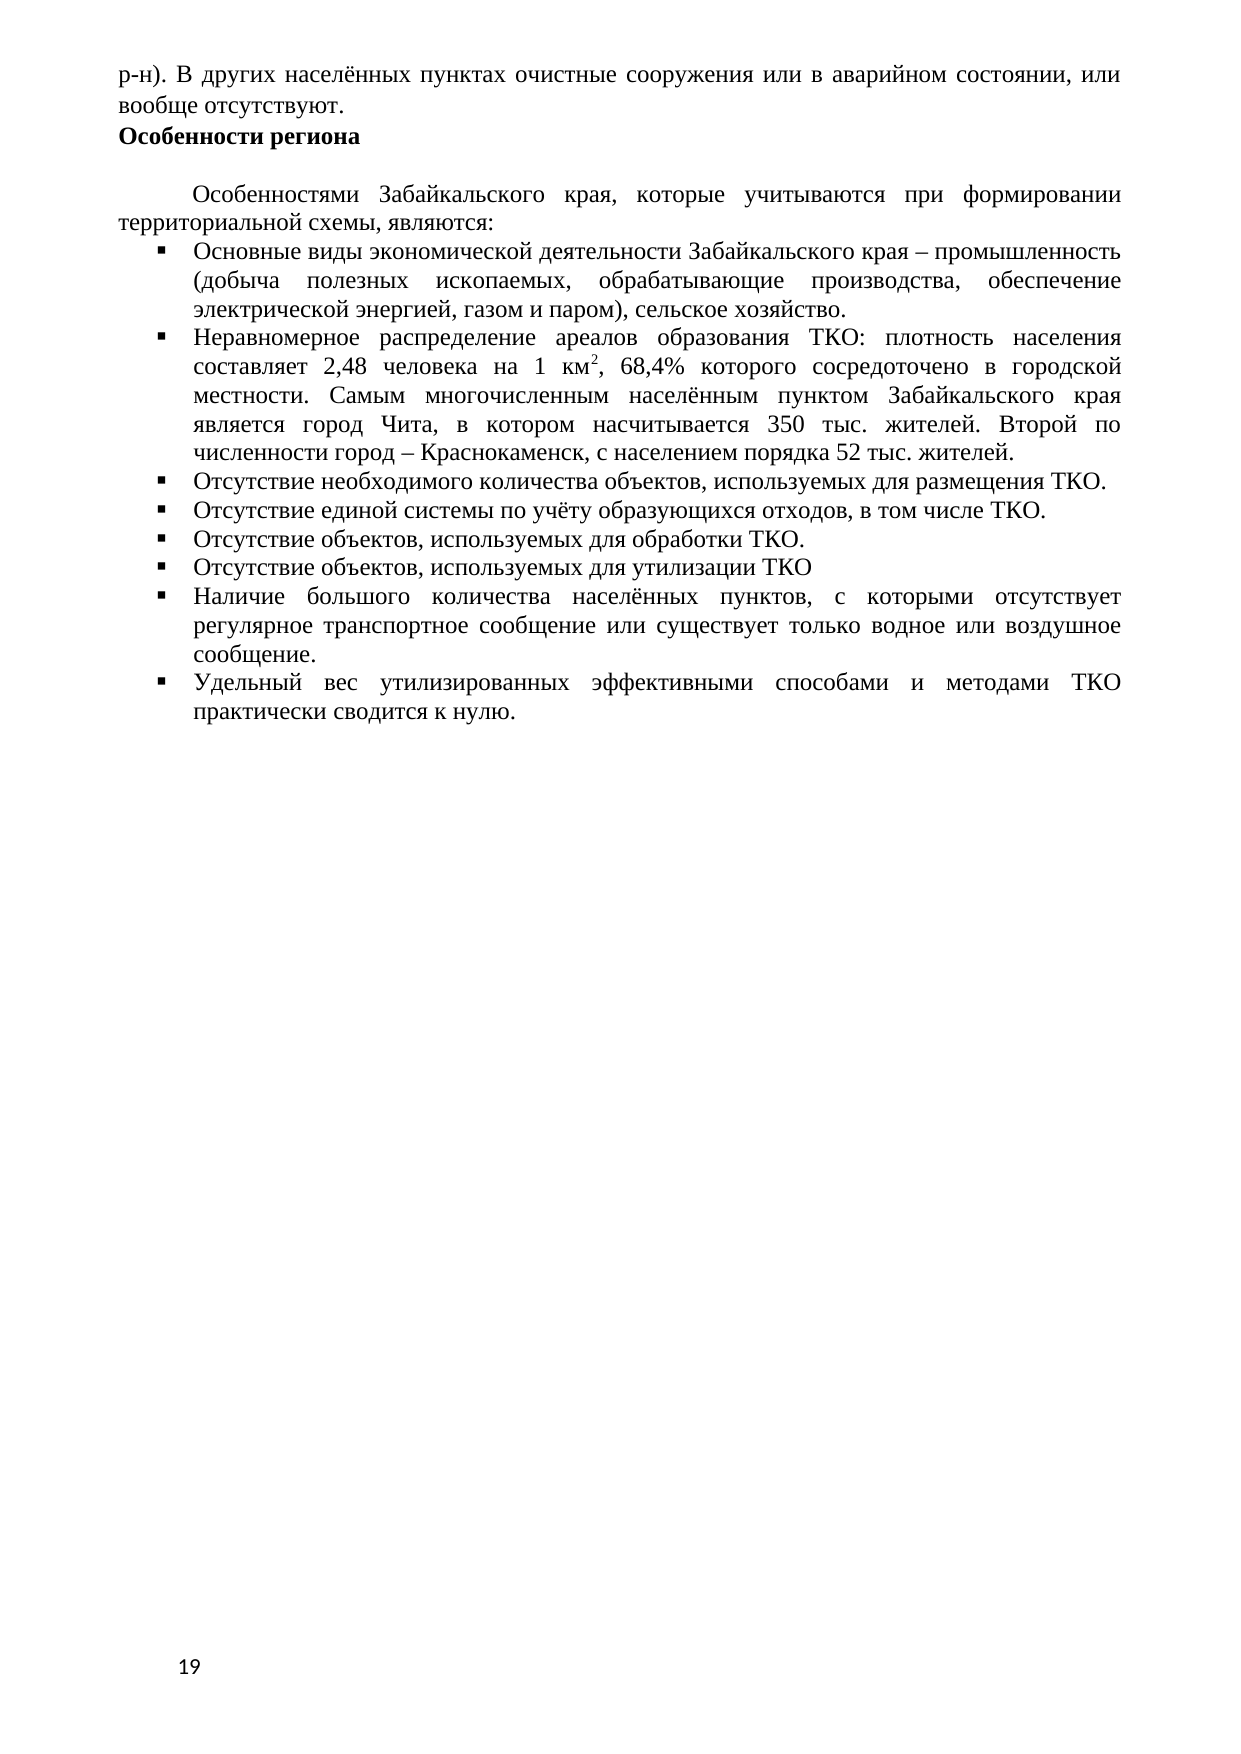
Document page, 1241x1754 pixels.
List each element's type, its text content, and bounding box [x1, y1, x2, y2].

text Особенностями Забайкальского края, которые учитываются при формировании территориальной схемы, являются: [118, 179, 1122, 236]
list Отсутствие единой системы по учёту образующихся отходов, в том числе ТКО. [156, 495, 1122, 524]
list Отсутствие объектов, используемых для утилизации ТКО [156, 552, 1122, 581]
list Основные виды экономической деятельности Забайкальского края – промышленность (добыча полезных ископаемых, обрабатывающие производства, обеспечение электрической энергией, газом и паром), сельское хозяйство. [156, 236, 1122, 322]
subtitle Особенности региона [118, 121, 1122, 150]
list Неравномерное распределение ареалов образования ТКО: плотность населения составляет 2,48 человека на 1 км2, 68,4% которого сосредоточено в городской местности. Самым многочисленным населённым пунктом Забайкальского края является город Чита, в котором насчитывается 350 тыс. жителей. Второй по численности город – Краснокаменск, с населением порядка 52 тыс. жителей. [156, 322, 1122, 466]
list Отсутствие объектов, используемых для обработки ТКО. [156, 524, 1122, 552]
list Удельный вес утилизированных эффективными способами и методами ТКО практически сводится к нулю. [156, 667, 1122, 725]
list Отсутствие необходимого количества объектов, используемых для размещения ТКО. [156, 466, 1122, 495]
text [118, 59, 1122, 119]
list Наличие большого количества населённых пунктов, с которыми отсутствует регулярное транспортное сообщение или существует только водное или воздушное сообщение. [156, 581, 1122, 667]
